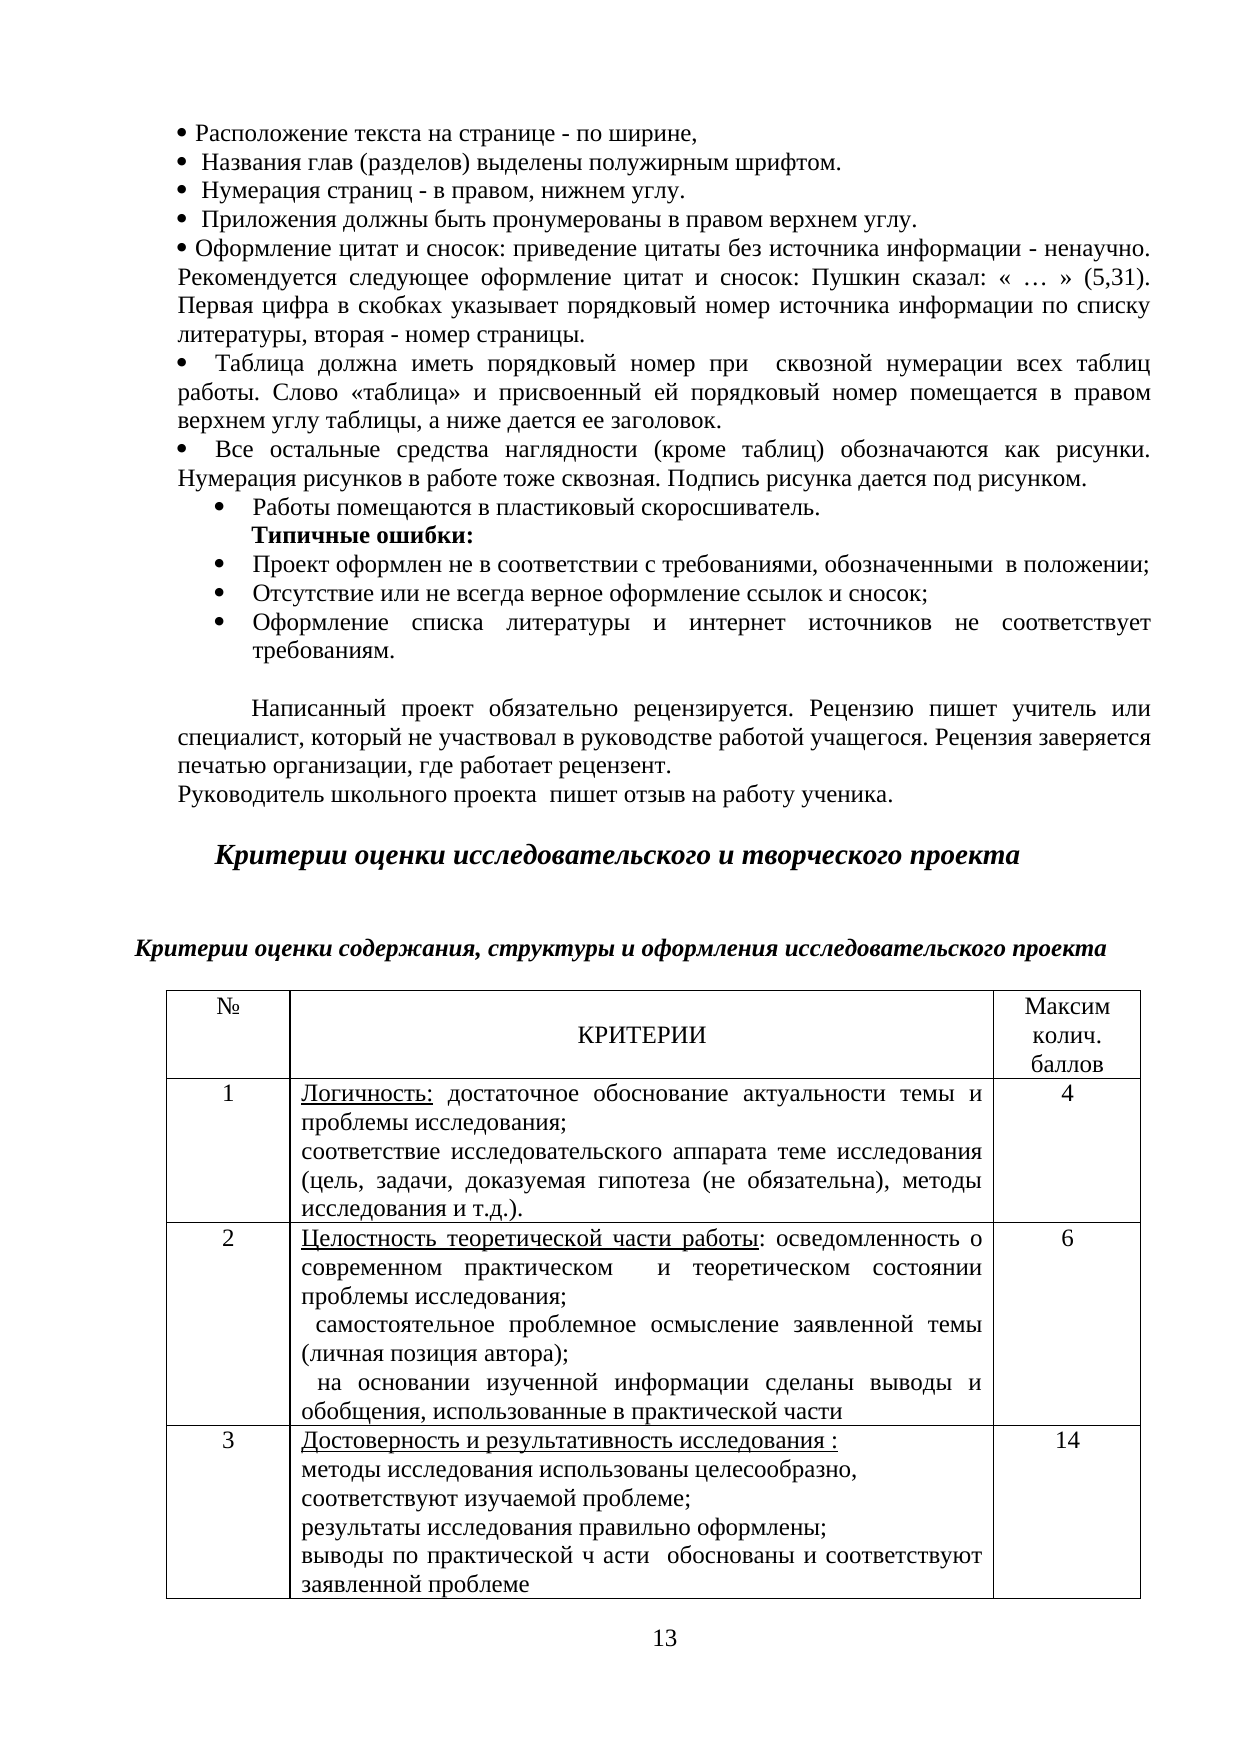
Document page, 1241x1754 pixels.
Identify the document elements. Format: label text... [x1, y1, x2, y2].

table_cell Достоверность и результативность исследования : методы исследования использованы целесообразно, соответствуют изучаемой проблеме; результаты исследования правильно оформлены; выводы по практической ч асти обоснованы и соответствуют заявленной проблеме [291, 1426, 993, 1598]
table_cell 1 [167, 1079, 289, 1222]
list Оформление цитат и сносок: приведение цитаты без источника информации - ненаучно. Рекомендуется следующее оформление цитат и сносок: Пушкин сказал: « … » (5,31). Первая цифра в скобках указывает порядковый номер источника информации по списку литературы, вторая - номер страницы. [177, 233, 1152, 348]
list Все остальные средства наглядности (кроме таблиц) обозначаются как рисунки. Нумерация рисунков в работе тоже сквозная. Подпись рисунка дается под рисунком. [177, 434, 1152, 492]
list Таблица должна иметь порядковый номер при сквозной нумерации всех таблиц работы. Слово «таблица» и присвоенный ей порядковый номер помещается в правом верхнем углу таблицы, а ниже дается ее заголовок. [177, 348, 1152, 434]
table_cell Логичность: достаточное обоснование актуальности темы и проблемы исследования; соответствие исследовательского аппарата теме исследования (цель, задачи, доказуемая гипотеза (не обязательна), методы исследования и т.д.). [291, 1079, 993, 1222]
table_cell 3 [167, 1426, 289, 1598]
list Названия глав (разделов) выделены полужирным шрифтом. [177, 147, 1152, 176]
list Работы помещаются в пластиковый скоросшиватель. [215, 492, 1152, 521]
table_cell 6 [994, 1223, 1140, 1424]
list Нумерация страниц - в правом, нижнем углу. [177, 176, 1152, 204]
table_header № [167, 991, 289, 1077]
list Оформление списка литературы и интернет источников не соответствует требованиям. [215, 607, 1152, 664]
list Проект оформлен не в соответствии с требованиями, обозначенными в положении; [215, 549, 1152, 578]
table_cell 14 [994, 1426, 1140, 1598]
list Отсутствие или не всегда верное оформление ссылок и сносок; [215, 578, 1152, 607]
text Критерии оценки исследовательского и творческого проекта [83, 837, 1152, 870]
table_cell 2 [167, 1223, 289, 1424]
table_header КРИТЕРИИ [291, 991, 993, 1077]
table_cell 4 [994, 1079, 1140, 1222]
text Критерии оценки содержания, структуры и оформления исследовательского проекта [83, 933, 1152, 961]
list Приложения должны быть пронумерованы в правом верхнем углу. [177, 204, 1152, 233]
text Руководитель школьного проекта пишет отзыв на работу ученика. [177, 779, 1152, 808]
text Типичные ошибки: [177, 521, 1152, 549]
table_header Максим колич. баллов [994, 991, 1140, 1077]
table_cell Целостность теоретической части работы: осведомленность о современном практическом и теоретическом состоянии проблемы исследования; самостоятельное проблемное осмысление заявленной темы (личная позиция автора); на основании изученной информации сделаны выводы и обобщения, использованные в практической части [291, 1223, 993, 1424]
text Написанный проект обязательно рецензируется. Рецензию пишет учитель или специалист, который не участвовал в руководстве работой учащегося. Рецензия заверяется печатью организации, где работает рецензент. [177, 693, 1152, 779]
list Расположение текста на странице - по ширине, [177, 118, 1152, 147]
